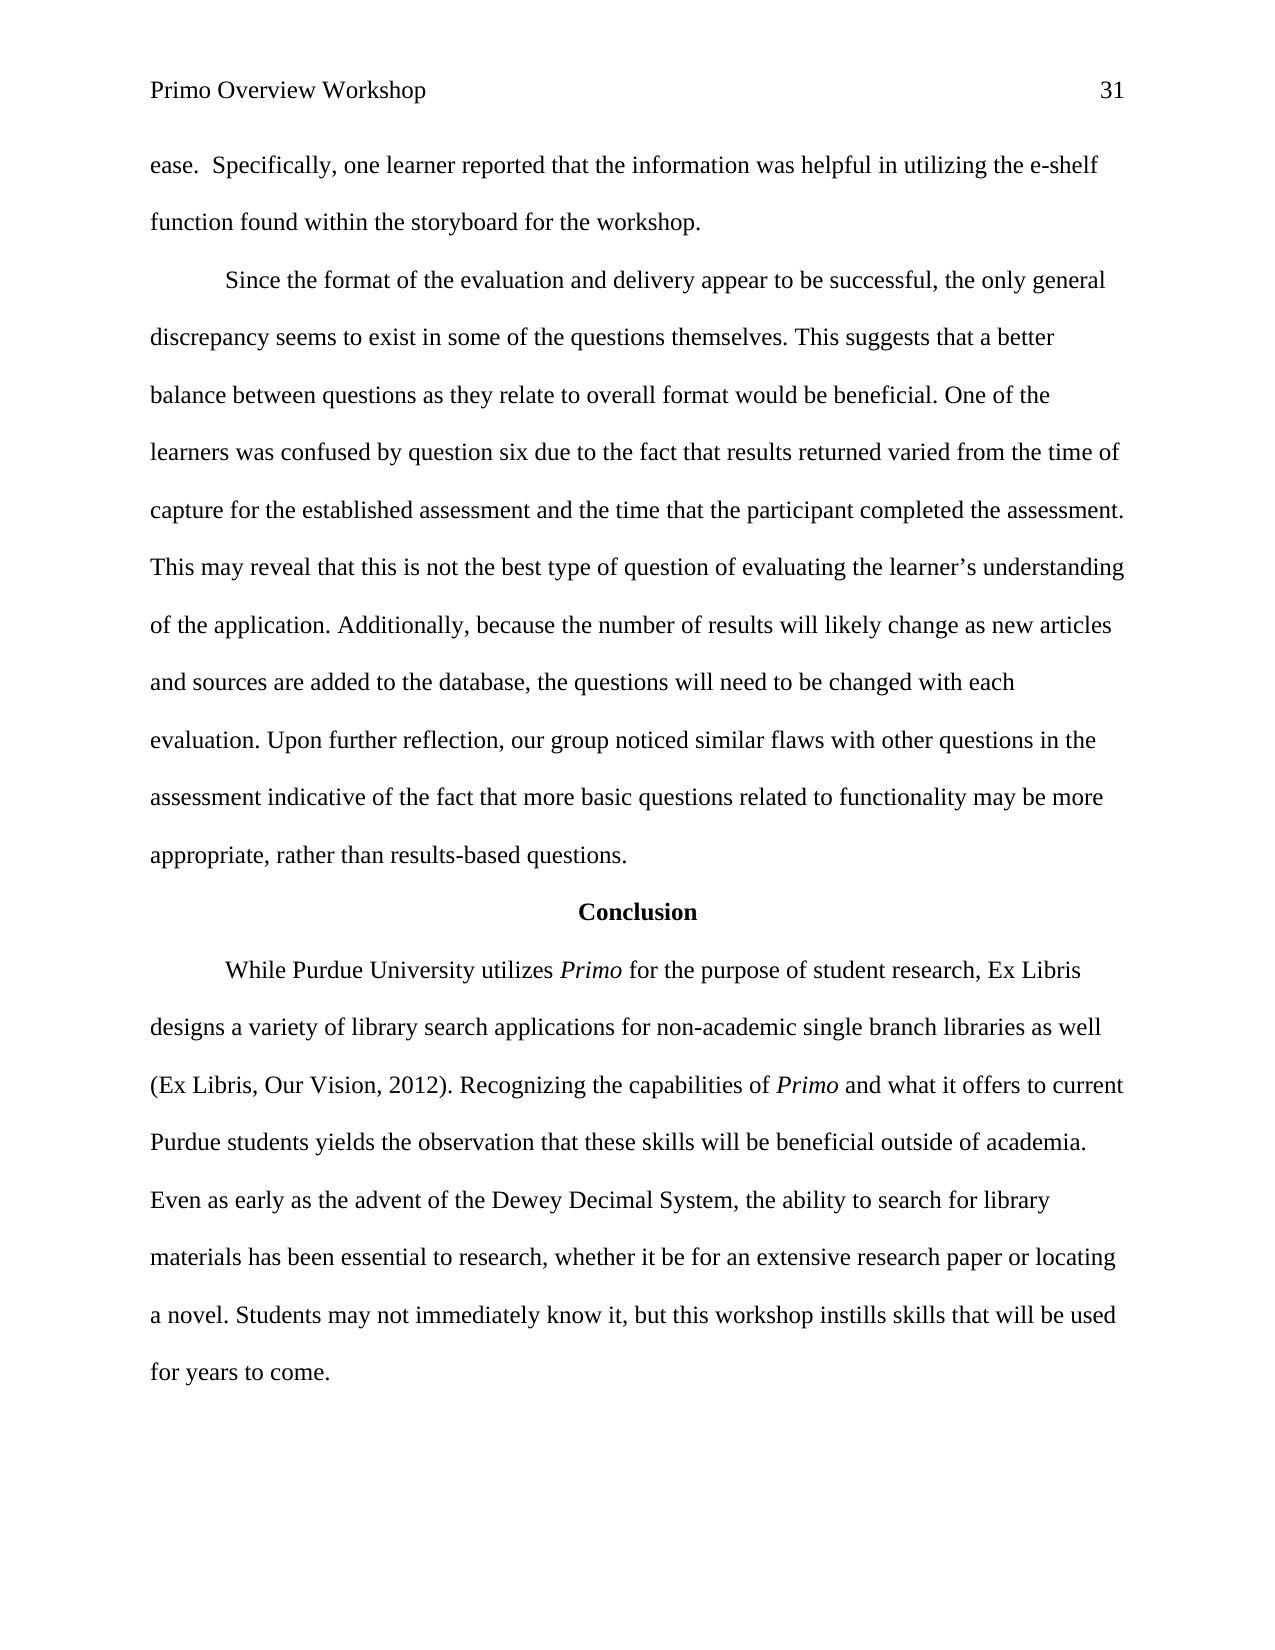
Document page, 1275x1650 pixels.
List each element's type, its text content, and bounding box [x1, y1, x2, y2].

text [150, 150, 1125, 236]
text Since the format of the evaluation and delivery appear to be successful, the only general discrepancy seems to exist in some of the questions themselves. This suggests that a better balance between questions as they relate to overall format would be beneficial. One of the learners was confused by question six due to the fact that results returned varied from the time of capture for the established assessment and the time that the participant completed the assessment. This may reveal that this is not the best type of question of evaluating the learner’s understanding of the application. Additionally, because the number of results will likely change as new articles and sources are added to the database, the questions will need to be changed with each evaluation. Upon further reflection, our group noticed similar flaws with other questions in the assessment indicative of the fact that more basic questions related to functionality may be more appropriate, rather than results-based questions. [150, 265, 1125, 869]
text Conclusion [150, 897, 1125, 926]
text While Purdue University utilizes Primo for the purpose of student research, Ex Libris designs a variety of library search applications for non-academic single branch libraries as well (Ex Libris, Our Vision, 2012). Recognizing the capabilities of Primo and what it offers to current Purdue students yields the observation that these skills will be beneficial outside of academia. Even as early as the advent of the Dewey Decimal System, the ability to search for library materials has been essential to research, whether it be for an extensive research paper or locating a novel. Students may not immediately know it, but this workshop instills skills that will be used for years to come. [150, 955, 1125, 1386]
